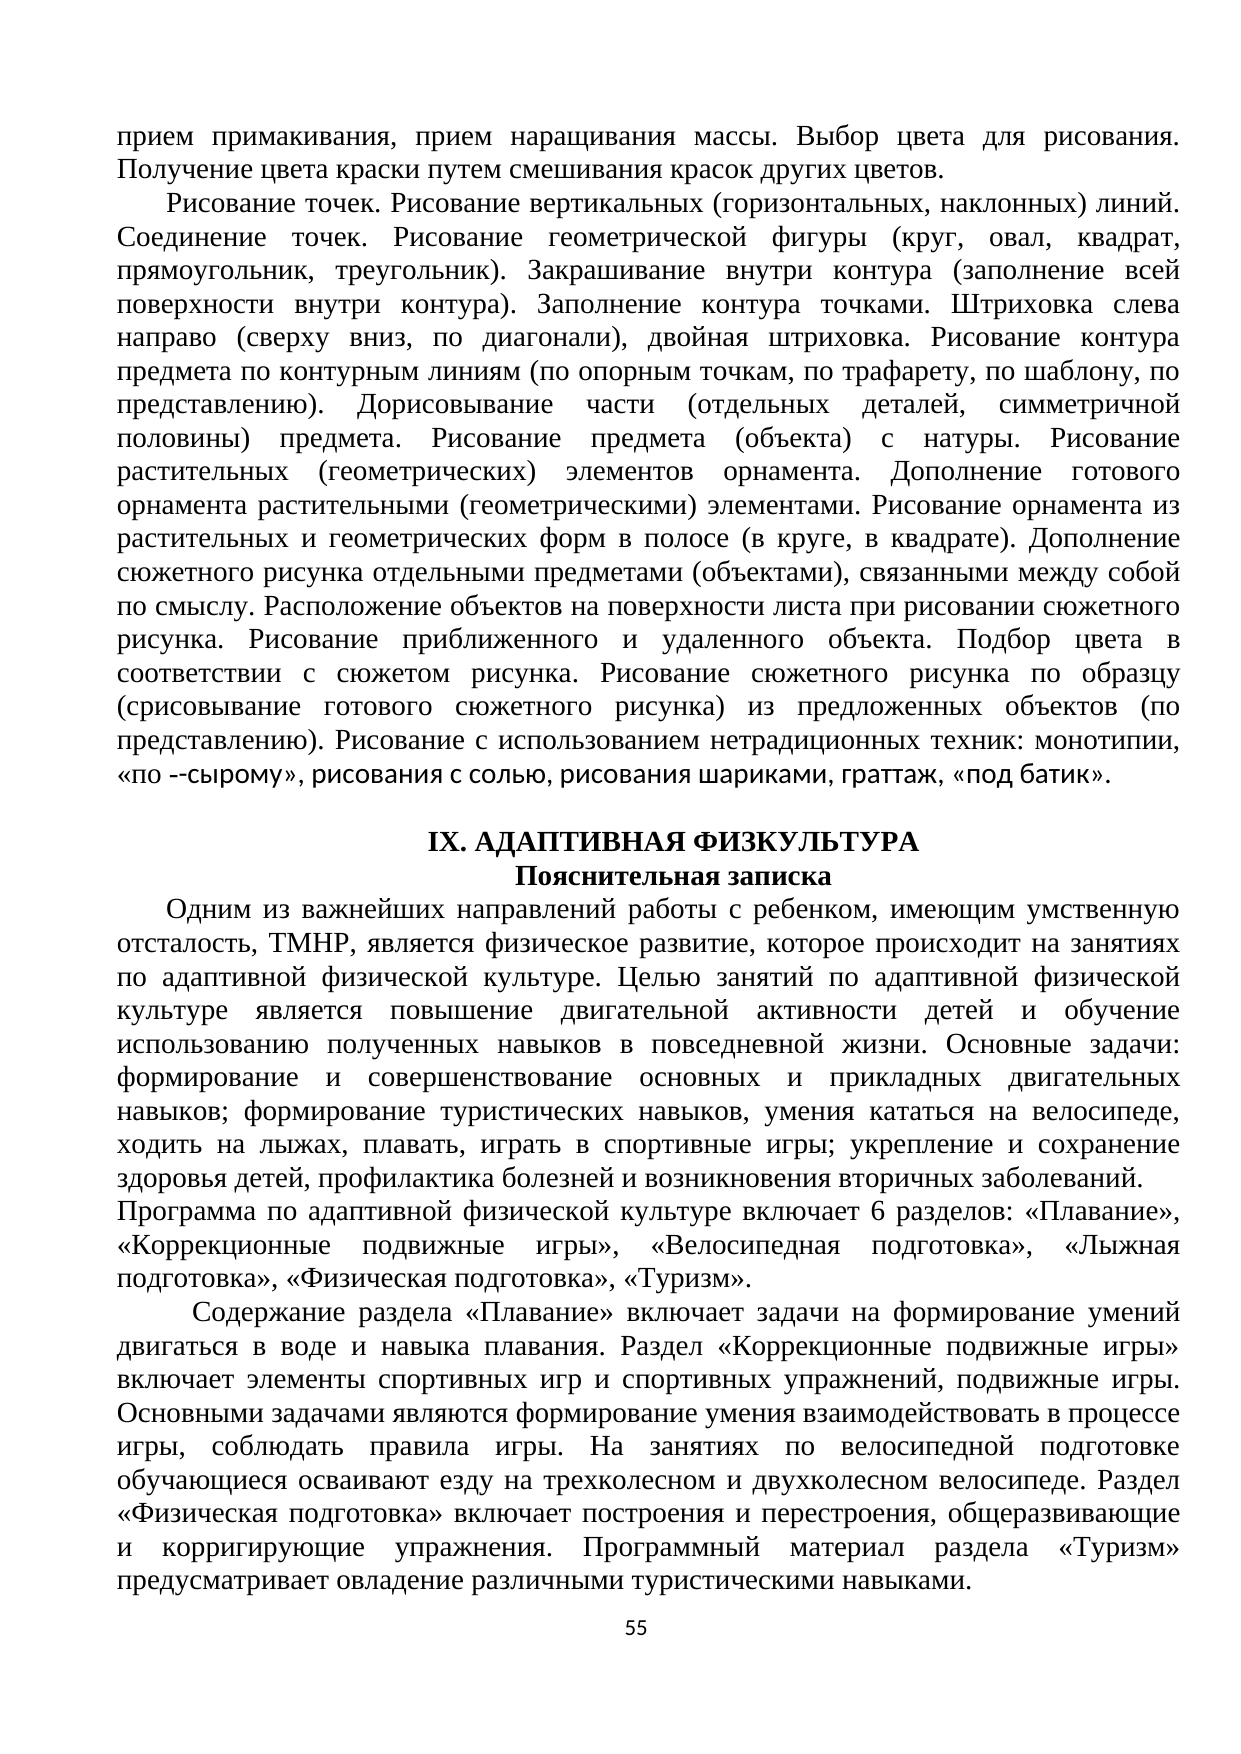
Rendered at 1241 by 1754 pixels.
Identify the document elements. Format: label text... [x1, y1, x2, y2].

text Рисование точек. Рисование вертикальных (горизонтальных, наклонных) линий. Соединение точек. Рисование геометрической фигуры (круг, овал, квадрат, прямоугольник, треугольник). Закрашивание внутри контура (заполнение всей поверхности внутри контура). Заполнение контура точками. Штриховка слева направо (сверху вниз, по диагонали), двойная штриховка. Рисование контура предмета по контурным линиям (по опорным точкам, по трафарету, по шаблону, по представлению). Дорисовывание части (отдельных деталей, симметричной половины) предмета. Рисование предмета (объекта) с натуры. Рисование растительных (геометрических) элементов орнамента. Дополнение готового орнамента растительными (геометрическими) элементами. Рисование орнамента из растительных и геометрических форм в полосе (в круге, в квадрате). Дополнение сюжетного рисунка отдельными предметами (объектами), связанными между собой по смыслу. Расположение объектов на поверхности листа при рисовании сюжетного рисунка. Рисование приближенного и удаленного объекта. Подбор цвета в соответствии с сюжетом рисунка. Рисование сюжетного рисунка по образцу (срисовывание готового сюжетного рисунка) из предложенных объектов (по представлению). Рисование с использованием нетрадиционных техник: монотипии, «по --сырому», рисования с солью, рисования шариками, граттаж, «под батик». [117, 185, 1181, 791]
text Программа по адаптивной физической культуре включает 6 разделов: «Плавание», «Коррекционные подвижные игры», «Велосипедная подготовка», «Лыжная подготовка», «Физическая подготовка», «Туризм». [117, 1193, 1181, 1294]
text Пояснительная записка [166, 858, 1181, 892]
text IX. АДАПТИВНАЯ ФИЗКУЛЬТУРА [166, 824, 1181, 858]
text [117, 118, 1181, 185]
text Содержание раздела «Плавание» включает задачи на формирование умений двигаться в воде и навыка плавания. Раздел «Коррекционные подвижные игры» включает элементы спортивных игр и спортивных упражнений, подвижные игры. Основными задачами являются формирование умения взаимодействовать в процессе игры, соблюдать правила игры. На занятиях по велосипедной подготовке обучающиеся осваивают езду на трехколесном и двухколесном велосипеде. Раздел «Физическая подготовка» включает построения и перестроения, общеразвивающие и корригирующие упражнения. Программный материал раздела «Туризм» предусматривает овладение различными туристическими навыками. [117, 1294, 1181, 1596]
text Одним из важнейших направлений работы с ребенком, имеющим умственную отсталость, ТМНР, является физическое развитие, которое происходит на занятиях по адаптивной физической культуре. Целью занятий по адаптивной физической культуре является повышение двигательной активности детей и обучение использованию полученных навыков в повседневной жизни. Основные задачи: формирование и совершенствование основных и прикладных двигательных навыков; формирование туристических навыков, умения кататься на велосипеде, ходить на лыжах, плавать, играть в спортивные игры; укрепление и сохранение здоровья детей, профилактика болезней и возникновения вторичных заболеваний. [117, 892, 1181, 1193]
